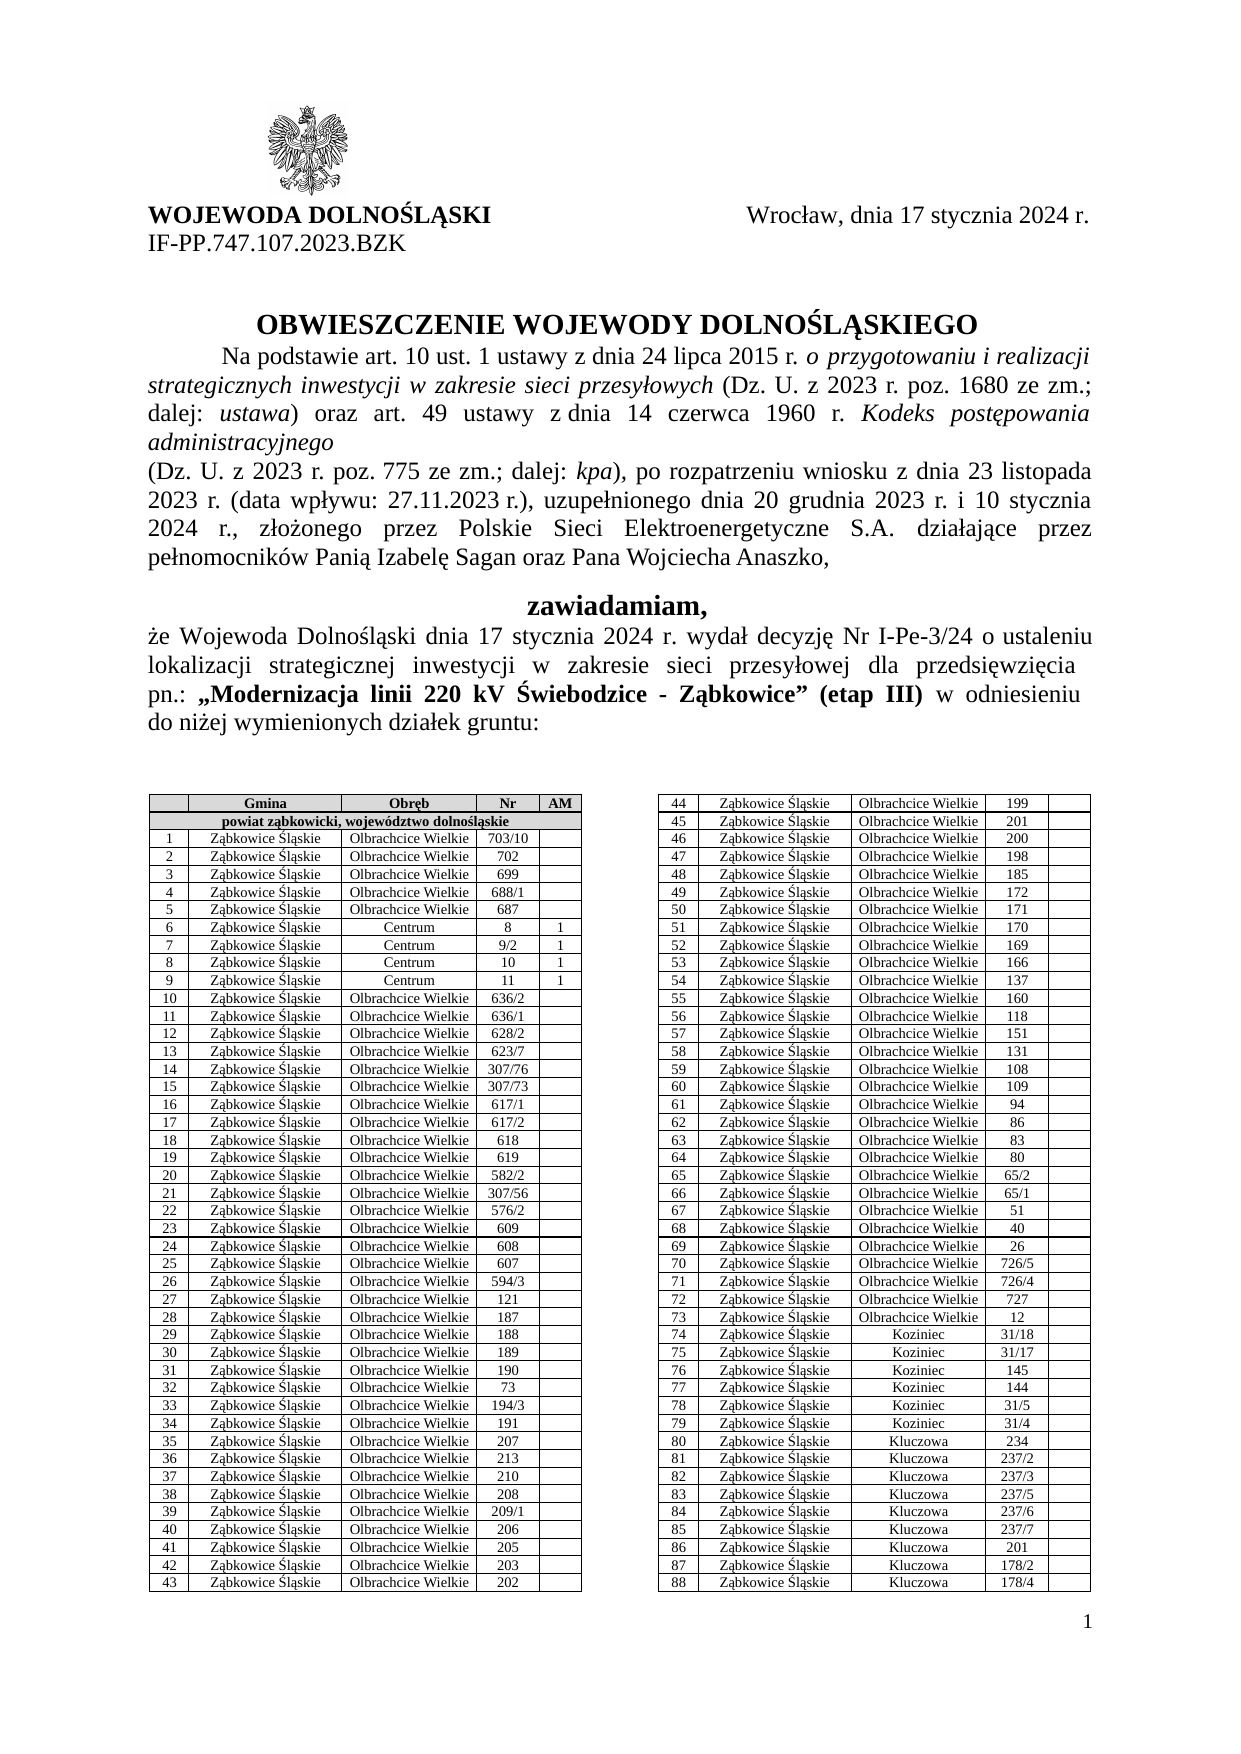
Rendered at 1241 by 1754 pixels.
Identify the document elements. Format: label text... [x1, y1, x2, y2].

table_cell 34 [150, 1415, 188, 1431]
table_cell 7 [150, 936, 188, 953]
table_cell Olbrachcice Wielkie [342, 1503, 476, 1520]
table_cell Olbrachcice Wielkie [342, 1202, 476, 1219]
table_cell 46 [659, 830, 698, 847]
text IF-PP.747.107.2023.BZK [148, 228, 1092, 257]
table_cell 11 [477, 972, 539, 988]
table_cell 83 [986, 1131, 1048, 1148]
table_header Obręb [342, 795, 476, 811]
table_cell Olbrachcice Wielkie [342, 1131, 476, 1148]
table_cell [540, 1379, 581, 1396]
table_cell [1049, 919, 1090, 935]
table_cell Olbrachcice Wielkie [852, 1043, 985, 1059]
table_cell Ząbkowice Śląskie [699, 1574, 851, 1591]
table_cell Ząbkowice Śląskie [189, 883, 341, 900]
table_cell Olbrachcice Wielkie [852, 830, 985, 847]
table_cell Olbrachcice Wielkie [342, 1485, 476, 1502]
table_cell [540, 1361, 581, 1378]
table_cell 73 [659, 1308, 698, 1325]
table_cell 144 [986, 1379, 1048, 1396]
table_cell [1049, 1379, 1090, 1396]
table_cell Kluczowa [852, 1450, 985, 1467]
table_cell Olbrachcice Wielkie [342, 1539, 476, 1555]
table_cell 31/4 [986, 1415, 1048, 1431]
table_cell [540, 1007, 581, 1024]
table_cell Ząbkowice Śląskie [699, 1415, 851, 1431]
table_cell 209/1 [477, 1503, 539, 1520]
table_cell 57 [659, 1025, 698, 1042]
table_cell Ząbkowice Śląskie [699, 990, 851, 1006]
table_cell [1049, 1078, 1090, 1095]
table_cell 203 [477, 1556, 539, 1573]
table_cell Olbrachcice Wielkie [342, 848, 476, 864]
table_cell 688/1 [477, 883, 539, 900]
table_cell Olbrachcice Wielkie [852, 901, 985, 918]
table_cell Olbrachcice Wielkie [852, 1291, 985, 1307]
table_cell 43 [150, 1574, 188, 1591]
table_cell [1049, 1255, 1090, 1272]
text Na podstawie art. 10 ust. 1 ustawy z dnia 24 lipca 2015 r. o przygotowaniu i realizacji strategicznych inwestycji w zakresie sieci przesyłowych (Dz. U. z 2023 r. poz. 1680 ze zm.; dalej: ustawa) oraz art. 49 ustawy z dnia 14 czerwca 1960 r. Kodeks postępowania administracyjnego (Dz. U. z 2023 r. poz. 775 ze zm.; dalej: kpa), po rozpatrzeniu wniosku z dnia 23 listopada 2023 r. (data wpływu: 27.11.2023 r.), uzupełnionego dnia 20 grudnia 2023 r. i 10 stycznia 2024 r., złożonego przez Polskie Sieci Elektroenergetyczne S.A. działające przez pełnomocników Panią Izabelę Sagan oraz Pana Wojciecha Anaszko, [148, 341, 1092, 571]
table_cell 20 [150, 1167, 188, 1183]
table_cell Ząbkowice Śląskie [189, 1078, 341, 1095]
table_cell 26 [150, 1273, 188, 1289]
table_cell 33 [150, 1397, 188, 1413]
table_cell Ząbkowice Śląskie [189, 1485, 341, 1502]
table_cell [1049, 1184, 1090, 1201]
table_cell 14 [150, 1060, 188, 1077]
table_cell Ząbkowice Śląskie [189, 919, 341, 935]
table_cell Olbrachcice Wielkie [342, 1432, 476, 1449]
table_cell 21 [150, 1184, 188, 1201]
table_cell 79 [659, 1415, 698, 1431]
table_cell Ząbkowice Śląskie [699, 972, 851, 988]
table_cell [1049, 1361, 1090, 1378]
table_cell 617/2 [477, 1114, 539, 1130]
table_cell 234 [986, 1432, 1048, 1449]
table_cell Olbrachcice Wielkie [852, 1202, 985, 1219]
table_cell [1049, 813, 1090, 829]
table_cell Ząbkowice Śląskie [699, 1432, 851, 1449]
table_cell Ząbkowice Śląskie [189, 830, 341, 847]
table_cell 199 [986, 795, 1048, 811]
table_cell Olbrachcice Wielkie [852, 795, 985, 811]
table_cell Koziniec [852, 1326, 985, 1343]
table_cell Ząbkowice Śląskie [699, 1255, 851, 1272]
table_cell 15 [150, 1078, 188, 1095]
table_cell 51 [986, 1202, 1048, 1219]
table_cell Ząbkowice Śląskie [189, 1503, 341, 1520]
table_cell Ząbkowice Śląskie [699, 795, 851, 811]
table_cell [540, 1238, 581, 1254]
table_cell Ząbkowice Śląskie [189, 1025, 341, 1042]
table_cell 726/5 [986, 1255, 1048, 1272]
table_cell [540, 1202, 581, 1219]
table_cell 54 [659, 972, 698, 988]
table_cell Ząbkowice Śląskie [189, 1468, 341, 1484]
table_cell 94 [986, 1096, 1048, 1112]
table_cell 189 [477, 1344, 539, 1360]
table_cell [540, 1503, 581, 1520]
table_cell Olbrachcice Wielkie [852, 954, 985, 971]
table_cell Koziniec [852, 1361, 985, 1378]
table_cell 699 [477, 866, 539, 882]
table_cell 23 [150, 1220, 188, 1236]
table_cell 87 [659, 1556, 698, 1573]
table_cell 71 [659, 1273, 698, 1289]
table_cell 12 [150, 1025, 188, 1042]
table_cell 1 [540, 936, 581, 953]
table_cell 10 [477, 954, 539, 971]
table_cell Ząbkowice Śląskie [699, 1043, 851, 1059]
table_cell 169 [986, 936, 1048, 953]
table_cell Ząbkowice Śląskie [699, 1468, 851, 1484]
table_cell 68 [659, 1220, 698, 1236]
table_cell Ząbkowice Śląskie [699, 830, 851, 847]
table_cell Kluczowa [852, 1521, 985, 1537]
table_cell 38 [150, 1485, 188, 1502]
table_header Lp [150, 795, 188, 811]
table_cell 37 [150, 1468, 188, 1484]
table_cell [540, 1078, 581, 1095]
table_cell 1 [540, 972, 581, 988]
table_cell Olbrachcice Wielkie [852, 919, 985, 935]
table_cell Olbrachcice Wielkie [342, 1468, 476, 1484]
table_cell 3 [150, 866, 188, 882]
table_cell Ząbkowice Śląskie [189, 954, 341, 971]
table_cell 81 [659, 1450, 698, 1467]
table_cell 171 [986, 901, 1048, 918]
table_cell Ząbkowice Śląskie [699, 1308, 851, 1325]
table_cell 40 [986, 1220, 1048, 1236]
table_cell Olbrachcice Wielkie [342, 1043, 476, 1059]
table_cell [1049, 866, 1090, 882]
table_cell Olbrachcice Wielkie [342, 830, 476, 847]
table_cell Ząbkowice Śląskie [699, 954, 851, 971]
table_cell 10 [150, 990, 188, 1006]
table_cell 185 [986, 866, 1048, 882]
table_cell 61 [659, 1096, 698, 1112]
table_cell [1049, 1114, 1090, 1130]
table_cell 28 [150, 1308, 188, 1325]
table_cell 32 [150, 1379, 188, 1396]
table_cell Olbrachcice Wielkie [852, 866, 985, 882]
table_cell 307/76 [477, 1060, 539, 1077]
table_cell [1049, 848, 1090, 864]
table_cell 36 [150, 1450, 188, 1467]
table_cell Olbrachcice Wielkie [342, 1167, 476, 1183]
table_cell 609 [477, 1220, 539, 1236]
table_cell [540, 1114, 581, 1130]
table_cell 200 [986, 830, 1048, 847]
table_cell Olbrachcice Wielkie [342, 1556, 476, 1573]
table_cell Koziniec [852, 1397, 985, 1413]
table_cell [1049, 972, 1090, 988]
table_cell Olbrachcice Wielkie [852, 1273, 985, 1289]
table_cell Ząbkowice Śląskie [699, 1202, 851, 1219]
table_cell Olbrachcice Wielkie [852, 1114, 985, 1130]
table_cell 9/2 [477, 936, 539, 953]
table_cell Olbrachcice Wielkie [852, 1096, 985, 1112]
table_cell Olbrachcice Wielkie [852, 936, 985, 953]
table_cell 702 [477, 848, 539, 864]
table_cell 49 [659, 883, 698, 900]
table_cell Ząbkowice Śląskie [189, 1326, 341, 1343]
table_cell [1049, 901, 1090, 918]
table_cell 188 [477, 1326, 539, 1343]
table_cell Ząbkowice Śląskie [189, 1308, 341, 1325]
table_cell 307/73 [477, 1078, 539, 1095]
table_cell Ząbkowice Śląskie [699, 1485, 851, 1502]
table_cell Ząbkowice Śląskie [189, 1556, 341, 1573]
table_cell 76 [659, 1361, 698, 1378]
table_cell [1049, 1007, 1090, 1024]
table_cell Ząbkowice Śląskie [699, 813, 851, 829]
table_cell [540, 1485, 581, 1502]
table_cell Ząbkowice Śląskie [189, 990, 341, 1006]
table_cell 85 [659, 1521, 698, 1537]
table_cell powiat ząbkowicki, województwo dolnośląskie [150, 813, 581, 829]
table_cell 31/5 [986, 1397, 1048, 1413]
table_cell [1049, 1096, 1090, 1112]
table_cell 12 [986, 1308, 1048, 1325]
table_cell 27 [150, 1291, 188, 1307]
table_cell Ząbkowice Śląskie [699, 848, 851, 864]
table_cell 623/7 [477, 1043, 539, 1059]
table_cell Ząbkowice Śląskie [189, 1379, 341, 1396]
table_cell 88 [659, 1574, 698, 1591]
table_cell 109 [986, 1078, 1048, 1095]
table_cell Olbrachcice Wielkie [342, 1114, 476, 1130]
table_cell Olbrachcice Wielkie [852, 1078, 985, 1095]
table_cell [540, 1220, 581, 1236]
table_cell Olbrachcice Wielkie [342, 1361, 476, 1378]
table_cell 60 [659, 1078, 698, 1095]
table_cell Ząbkowice Śląskie [189, 1238, 341, 1254]
table_cell [540, 866, 581, 882]
table_cell [1049, 1167, 1090, 1183]
table_cell 160 [986, 990, 1048, 1006]
table_cell 31 [150, 1361, 188, 1378]
table_cell Ząbkowice Śląskie [699, 1326, 851, 1343]
table_cell 84 [659, 1503, 698, 1520]
table_cell 191 [477, 1415, 539, 1431]
table_cell Olbrachcice Wielkie [852, 1007, 985, 1024]
table_cell 53 [659, 954, 698, 971]
table_cell Ząbkowice Śląskie [189, 972, 341, 988]
table_cell Olbrachcice Wielkie [342, 1096, 476, 1112]
table_cell [1049, 1291, 1090, 1307]
table_cell 66 [659, 1184, 698, 1201]
table_cell Ząbkowice Śląskie [189, 1255, 341, 1272]
table_cell [1049, 1344, 1090, 1360]
table_cell 51 [659, 919, 698, 935]
table_cell Ząbkowice Śląskie [189, 1131, 341, 1148]
table_cell Ząbkowice Śląskie [699, 1149, 851, 1166]
table_cell Ząbkowice Śląskie [189, 1149, 341, 1166]
table_cell 48 [659, 866, 698, 882]
table_cell Olbrachcice Wielkie [342, 1220, 476, 1236]
table_cell 65 [659, 1167, 698, 1183]
table_cell 44 [659, 795, 698, 811]
text WOJEWODA DOLNOŚLĄSKI Wrocław, dnia 17 stycznia 2024 r. [148, 200, 1093, 228]
table_cell 73 [477, 1379, 539, 1396]
table_cell 237/7 [986, 1521, 1048, 1537]
table_cell Kluczowa [852, 1556, 985, 1573]
table_cell Ząbkowice Śląskie [699, 919, 851, 935]
table_cell [540, 848, 581, 864]
table_cell [1049, 990, 1090, 1006]
table_cell 35 [150, 1432, 188, 1449]
table_cell 210 [477, 1468, 539, 1484]
table_cell [1049, 795, 1090, 811]
table_cell 65/1 [986, 1184, 1048, 1201]
table_cell [1049, 954, 1090, 971]
table_cell 67 [659, 1202, 698, 1219]
table_cell [540, 883, 581, 900]
table_cell 78 [659, 1397, 698, 1413]
table_cell Olbrachcice Wielkie [342, 1397, 476, 1413]
picture [266, 102, 350, 197]
table_cell 1 [540, 919, 581, 935]
table_cell 80 [659, 1432, 698, 1449]
table_cell Olbrachcice Wielkie [342, 990, 476, 1006]
table_cell Koziniec [852, 1379, 985, 1396]
table_cell Olbrachcice Wielkie [852, 1167, 985, 1183]
table_cell Ząbkowice Śląskie [189, 1397, 341, 1413]
table_cell 65/2 [986, 1167, 1048, 1183]
table_cell Ząbkowice Śląskie [189, 1521, 341, 1537]
table_cell 703/10 [477, 830, 539, 847]
table_cell 206 [477, 1521, 539, 1537]
table_cell Ząbkowice Śląskie [189, 1361, 341, 1378]
table_cell 636/2 [477, 990, 539, 1006]
table_cell Olbrachcice Wielkie [342, 866, 476, 882]
table_cell Ząbkowice Śląskie [699, 883, 851, 900]
table_cell 170 [986, 919, 1048, 935]
table_cell 582/2 [477, 1167, 539, 1183]
table_cell Ząbkowice Śląskie [699, 1167, 851, 1183]
table_cell [540, 1043, 581, 1059]
table_cell 18 [150, 1131, 188, 1148]
table_cell 19 [150, 1149, 188, 1166]
table_cell 70 [659, 1255, 698, 1272]
table_header Gmina [189, 795, 341, 811]
table_cell [540, 1468, 581, 1484]
table_cell Olbrachcice Wielkie [342, 1007, 476, 1024]
table_cell [540, 1539, 581, 1555]
table_cell [1049, 1220, 1090, 1236]
table_cell Olbrachcice Wielkie [342, 1308, 476, 1325]
table_cell [1049, 936, 1090, 953]
table_cell 166 [986, 954, 1048, 971]
table_cell 64 [659, 1149, 698, 1166]
table_cell Ząbkowice Śląskie [189, 848, 341, 864]
table_cell Ząbkowice Śląskie [189, 1291, 341, 1307]
table_cell Ząbkowice Śląskie [699, 1503, 851, 1520]
table_cell Olbrachcice Wielkie [342, 1025, 476, 1042]
table_cell 59 [659, 1060, 698, 1077]
table_cell Ząbkowice Śląskie [699, 1220, 851, 1236]
table_cell Ząbkowice Śląskie [699, 1114, 851, 1130]
table_cell 80 [986, 1149, 1048, 1166]
table_cell 5 [150, 901, 188, 918]
table_cell [1049, 1131, 1090, 1148]
table_cell [1049, 1060, 1090, 1077]
table_cell Ząbkowice Śląskie [699, 1521, 851, 1537]
table_cell [540, 1521, 581, 1537]
table_cell 17 [150, 1114, 188, 1130]
table_cell Olbrachcice Wielkie [852, 1255, 985, 1272]
table_cell Olbrachcice Wielkie [852, 990, 985, 1006]
table_cell Olbrachcice Wielkie [342, 1273, 476, 1289]
table_cell [1049, 1273, 1090, 1289]
table_cell 190 [477, 1361, 539, 1378]
table_cell Ząbkowice Śląskie [699, 1361, 851, 1378]
table_cell Ząbkowice Śląskie [699, 1344, 851, 1360]
text zawiadamiam, [142, 588, 1092, 621]
table_cell 628/2 [477, 1025, 539, 1042]
table_cell Ząbkowice Śląskie [189, 1574, 341, 1591]
table_cell 594/3 [477, 1273, 539, 1289]
table_cell Ząbkowice Śląskie [699, 1007, 851, 1024]
table_cell 202 [477, 1574, 539, 1591]
table_cell Olbrachcice Wielkie [852, 972, 985, 988]
table_cell [540, 1326, 581, 1343]
table_cell [1049, 883, 1090, 900]
table_cell [1049, 1450, 1090, 1467]
table_cell 201 [986, 813, 1048, 829]
table_cell 62 [659, 1114, 698, 1130]
table_cell [1049, 1432, 1090, 1449]
table_cell 145 [986, 1361, 1048, 1378]
table_cell Olbrachcice Wielkie [342, 1379, 476, 1396]
table_cell 31/18 [986, 1326, 1048, 1343]
table_cell 213 [477, 1450, 539, 1467]
table_cell 83 [659, 1485, 698, 1502]
table_cell 45 [659, 813, 698, 829]
table_cell [540, 1149, 581, 1166]
table_cell Centrum [342, 936, 476, 953]
table_cell 307/56 [477, 1184, 539, 1201]
table_cell Ząbkowice Śląskie [699, 1539, 851, 1555]
table_cell 636/1 [477, 1007, 539, 1024]
table_cell 4 [150, 883, 188, 900]
table_cell [540, 1432, 581, 1449]
table_cell 24 [150, 1238, 188, 1254]
table_cell 13 [150, 1043, 188, 1059]
table_cell [540, 1344, 581, 1360]
table_cell [1049, 1415, 1090, 1431]
table_cell Ząbkowice Śląskie [189, 1450, 341, 1467]
table_cell Centrum [342, 972, 476, 988]
table_cell Olbrachcice Wielkie [342, 1060, 476, 1077]
text OBWIESZCZENIE WOJEWODY DOLNOŚLĄSKIEGO [142, 307, 1092, 341]
table_cell Ząbkowice Śląskie [189, 1007, 341, 1024]
table_cell 108 [986, 1060, 1048, 1077]
table_cell 121 [477, 1291, 539, 1307]
table_cell [1049, 1397, 1090, 1413]
table_cell Olbrachcice Wielkie [342, 1326, 476, 1343]
table_cell [1049, 1149, 1090, 1166]
table_cell Olbrachcice Wielkie [852, 1060, 985, 1077]
table_cell 56 [659, 1007, 698, 1024]
table_cell Olbrachcice Wielkie [342, 1521, 476, 1537]
table_cell 82 [659, 1468, 698, 1484]
table_cell 72 [659, 1291, 698, 1307]
table_cell 50 [659, 901, 698, 918]
table_cell [1049, 1308, 1090, 1325]
table_cell Ząbkowice Śląskie [189, 936, 341, 953]
table_cell Kluczowa [852, 1503, 985, 1520]
table_cell 187 [477, 1308, 539, 1325]
table_cell 22 [150, 1202, 188, 1219]
table_cell Ząbkowice Śląskie [189, 1167, 341, 1183]
table_cell 47 [659, 848, 698, 864]
table_cell Ząbkowice Śląskie [189, 1043, 341, 1059]
table_cell [540, 1308, 581, 1325]
table_cell Ząbkowice Śląskie [189, 1539, 341, 1555]
table_cell 617/1 [477, 1096, 539, 1112]
table_cell [540, 1291, 581, 1307]
table_cell 31/17 [986, 1344, 1048, 1360]
table_cell 74 [659, 1326, 698, 1343]
table_cell Kluczowa [852, 1468, 985, 1484]
table_cell 55 [659, 990, 698, 1006]
table_cell Ząbkowice Śląskie [699, 901, 851, 918]
table_cell Kluczowa [852, 1432, 985, 1449]
table_cell Ząbkowice Śląskie [189, 1432, 341, 1449]
table_cell Centrum [342, 954, 476, 971]
table_cell Olbrachcice Wielkie [342, 1415, 476, 1431]
table_cell 86 [659, 1539, 698, 1555]
table_cell 52 [659, 936, 698, 953]
table_cell Olbrachcice Wielkie [342, 1291, 476, 1307]
table_cell [540, 1025, 581, 1042]
table_cell [1049, 1043, 1090, 1059]
table_cell Ząbkowice Śląskie [699, 1131, 851, 1148]
table_cell 30 [150, 1344, 188, 1360]
table_cell 726/4 [986, 1273, 1048, 1289]
table_cell Olbrachcice Wielkie [342, 1238, 476, 1254]
table_cell 86 [986, 1114, 1048, 1130]
table_cell [1049, 1238, 1090, 1254]
table_cell [1049, 1326, 1090, 1343]
table_cell Olbrachcice Wielkie [342, 1149, 476, 1166]
table_cell Ząbkowice Śląskie [189, 1202, 341, 1219]
table_cell 8 [150, 954, 188, 971]
table_cell [1049, 1202, 1090, 1219]
table_cell 619 [477, 1149, 539, 1166]
table_cell [540, 1060, 581, 1077]
table_cell [1049, 1574, 1090, 1591]
table_cell Olbrachcice Wielkie [342, 1450, 476, 1467]
table_cell Olbrachcice Wielkie [852, 813, 985, 829]
table_cell [540, 1131, 581, 1148]
table_cell 178/2 [986, 1556, 1048, 1573]
table_cell 42 [150, 1556, 188, 1573]
table_cell [540, 1167, 581, 1183]
table_cell Ząbkowice Śląskie [699, 1060, 851, 1077]
table_cell [1049, 1025, 1090, 1042]
table_cell 207 [477, 1432, 539, 1449]
table_cell 208 [477, 1485, 539, 1502]
table_cell Ząbkowice Śląskie [699, 1273, 851, 1289]
table_cell 58 [659, 1043, 698, 1059]
table_cell 687 [477, 901, 539, 918]
table_cell Ząbkowice Śląskie [699, 1291, 851, 1307]
table_cell 39 [150, 1503, 188, 1520]
table_cell Ząbkowice Śląskie [699, 866, 851, 882]
table_cell 131 [986, 1043, 1048, 1059]
table_cell Olbrachcice Wielkie [342, 1255, 476, 1272]
table_cell Kluczowa [852, 1574, 985, 1591]
table_cell [540, 1450, 581, 1467]
table_cell [540, 1574, 581, 1591]
table_cell Olbrachcice Wielkie [342, 883, 476, 900]
table_cell Ząbkowice Śląskie [189, 1344, 341, 1360]
table_cell Ząbkowice Śląskie [189, 1060, 341, 1077]
table_cell 608 [477, 1238, 539, 1254]
table_cell 607 [477, 1255, 539, 1272]
table_cell 6 [150, 919, 188, 935]
table_cell 151 [986, 1025, 1048, 1042]
table_cell Kluczowa [852, 1539, 985, 1555]
table_cell 40 [150, 1521, 188, 1537]
table_cell 29 [150, 1326, 188, 1343]
table_header AM [540, 795, 581, 811]
table_cell Ząbkowice Śląskie [699, 1078, 851, 1095]
table_cell [540, 1415, 581, 1431]
table_cell Centrum [342, 919, 476, 935]
table_cell 137 [986, 972, 1048, 988]
table_cell [540, 1255, 581, 1272]
table_cell Ząbkowice Śląskie [189, 1184, 341, 1201]
table_cell 77 [659, 1379, 698, 1396]
table_cell Olbrachcice Wielkie [852, 1238, 985, 1254]
table_cell Ząbkowice Śląskie [699, 1450, 851, 1467]
table_cell [1049, 1503, 1090, 1520]
table_cell Olbrachcice Wielkie [342, 1344, 476, 1360]
table_cell Kluczowa [852, 1485, 985, 1502]
table_cell 11 [150, 1007, 188, 1024]
table_cell [1049, 1485, 1090, 1502]
table_cell [1049, 1521, 1090, 1537]
table_cell Olbrachcice Wielkie [852, 1220, 985, 1236]
table_cell [1049, 1539, 1090, 1555]
table_cell 8 [477, 919, 539, 935]
table_cell [540, 830, 581, 847]
table_cell Olbrachcice Wielkie [342, 901, 476, 918]
table_cell Ząbkowice Śląskie [699, 1397, 851, 1413]
table_cell 118 [986, 1007, 1048, 1024]
table_cell Ząbkowice Śląskie [189, 1096, 341, 1112]
table_cell Ząbkowice Śląskie [189, 1220, 341, 1236]
table_cell 75 [659, 1344, 698, 1360]
table_cell [540, 1397, 581, 1413]
table_cell [540, 1556, 581, 1573]
table_cell 727 [986, 1291, 1048, 1307]
table_cell Olbrachcice Wielkie [342, 1574, 476, 1591]
table_cell Ząbkowice Śląskie [699, 1096, 851, 1112]
table_cell [1049, 1468, 1090, 1484]
table_cell 237/2 [986, 1450, 1048, 1467]
table_cell 237/3 [986, 1468, 1048, 1484]
table_cell 201 [986, 1539, 1048, 1555]
table_cell Olbrachcice Wielkie [852, 1131, 985, 1148]
table_cell Olbrachcice Wielkie [342, 1078, 476, 1095]
table_cell Olbrachcice Wielkie [852, 1184, 985, 1201]
table_cell 178/4 [986, 1574, 1048, 1591]
table_cell Ząbkowice Śląskie [699, 1556, 851, 1573]
table_cell 237/6 [986, 1503, 1048, 1520]
table_cell 172 [986, 883, 1048, 900]
table_cell 237/5 [986, 1485, 1048, 1502]
table_cell 198 [986, 848, 1048, 864]
table_cell Ząbkowice Śląskie [699, 1025, 851, 1042]
text że Wojewoda Dolnośląski dnia 17 stycznia 2024 r. wydał decyzję Nr I-Pe-3/24 o ustaleniu lokalizacji strategicznej inwestycji w zakresie sieci przesyłowej dla przedsięwzięcia pn.: „Modernizacja linii 220 kV Świebodzice - Ząbkowice” (etap III) w odniesieniu do niżej wymienionych działek gruntu: [148, 621, 1092, 736]
table_cell Olbrachcice Wielkie [852, 848, 985, 864]
table_cell [540, 1273, 581, 1289]
table_cell Ząbkowice Śląskie [699, 936, 851, 953]
table_cell Ząbkowice Śląskie [189, 901, 341, 918]
table_cell 2 [150, 848, 188, 864]
table_cell [1049, 830, 1090, 847]
table_cell Olbrachcice Wielkie [852, 1149, 985, 1166]
table_cell 25 [150, 1255, 188, 1272]
table_cell Olbrachcice Wielkie [852, 883, 985, 900]
table_cell Olbrachcice Wielkie [852, 1025, 985, 1042]
table_cell 194/3 [477, 1397, 539, 1413]
table_cell Koziniec [852, 1415, 985, 1431]
table_cell Ząbkowice Śląskie [189, 1114, 341, 1130]
table_cell Olbrachcice Wielkie [342, 1184, 476, 1201]
table_cell [540, 990, 581, 1006]
table_cell Ząbkowice Śląskie [699, 1379, 851, 1396]
table_cell Ząbkowice Śląskie [699, 1184, 851, 1201]
table_cell Ząbkowice Śląskie [189, 1273, 341, 1289]
table_cell 63 [659, 1131, 698, 1148]
table_cell 69 [659, 1238, 698, 1254]
table_cell 576/2 [477, 1202, 539, 1219]
table_cell 26 [986, 1238, 1048, 1254]
table_cell Ząbkowice Śląskie [189, 1415, 341, 1431]
table_cell Ząbkowice Śląskie [699, 1238, 851, 1254]
table_cell Ząbkowice Śląskie [189, 866, 341, 882]
table_cell [540, 1096, 581, 1112]
table_cell 16 [150, 1096, 188, 1112]
table_cell 618 [477, 1131, 539, 1148]
table_cell [540, 901, 581, 918]
table_cell Olbrachcice Wielkie [852, 1308, 985, 1325]
table_cell [540, 1184, 581, 1201]
table_cell 41 [150, 1539, 188, 1555]
table_cell 205 [477, 1539, 539, 1555]
table_cell 9 [150, 972, 188, 988]
table_cell 1 [540, 954, 581, 971]
table_cell Koziniec [852, 1344, 985, 1360]
table_header Nr działki [477, 795, 539, 811]
table_cell [1049, 1556, 1090, 1573]
table_cell 1 [150, 830, 188, 847]
